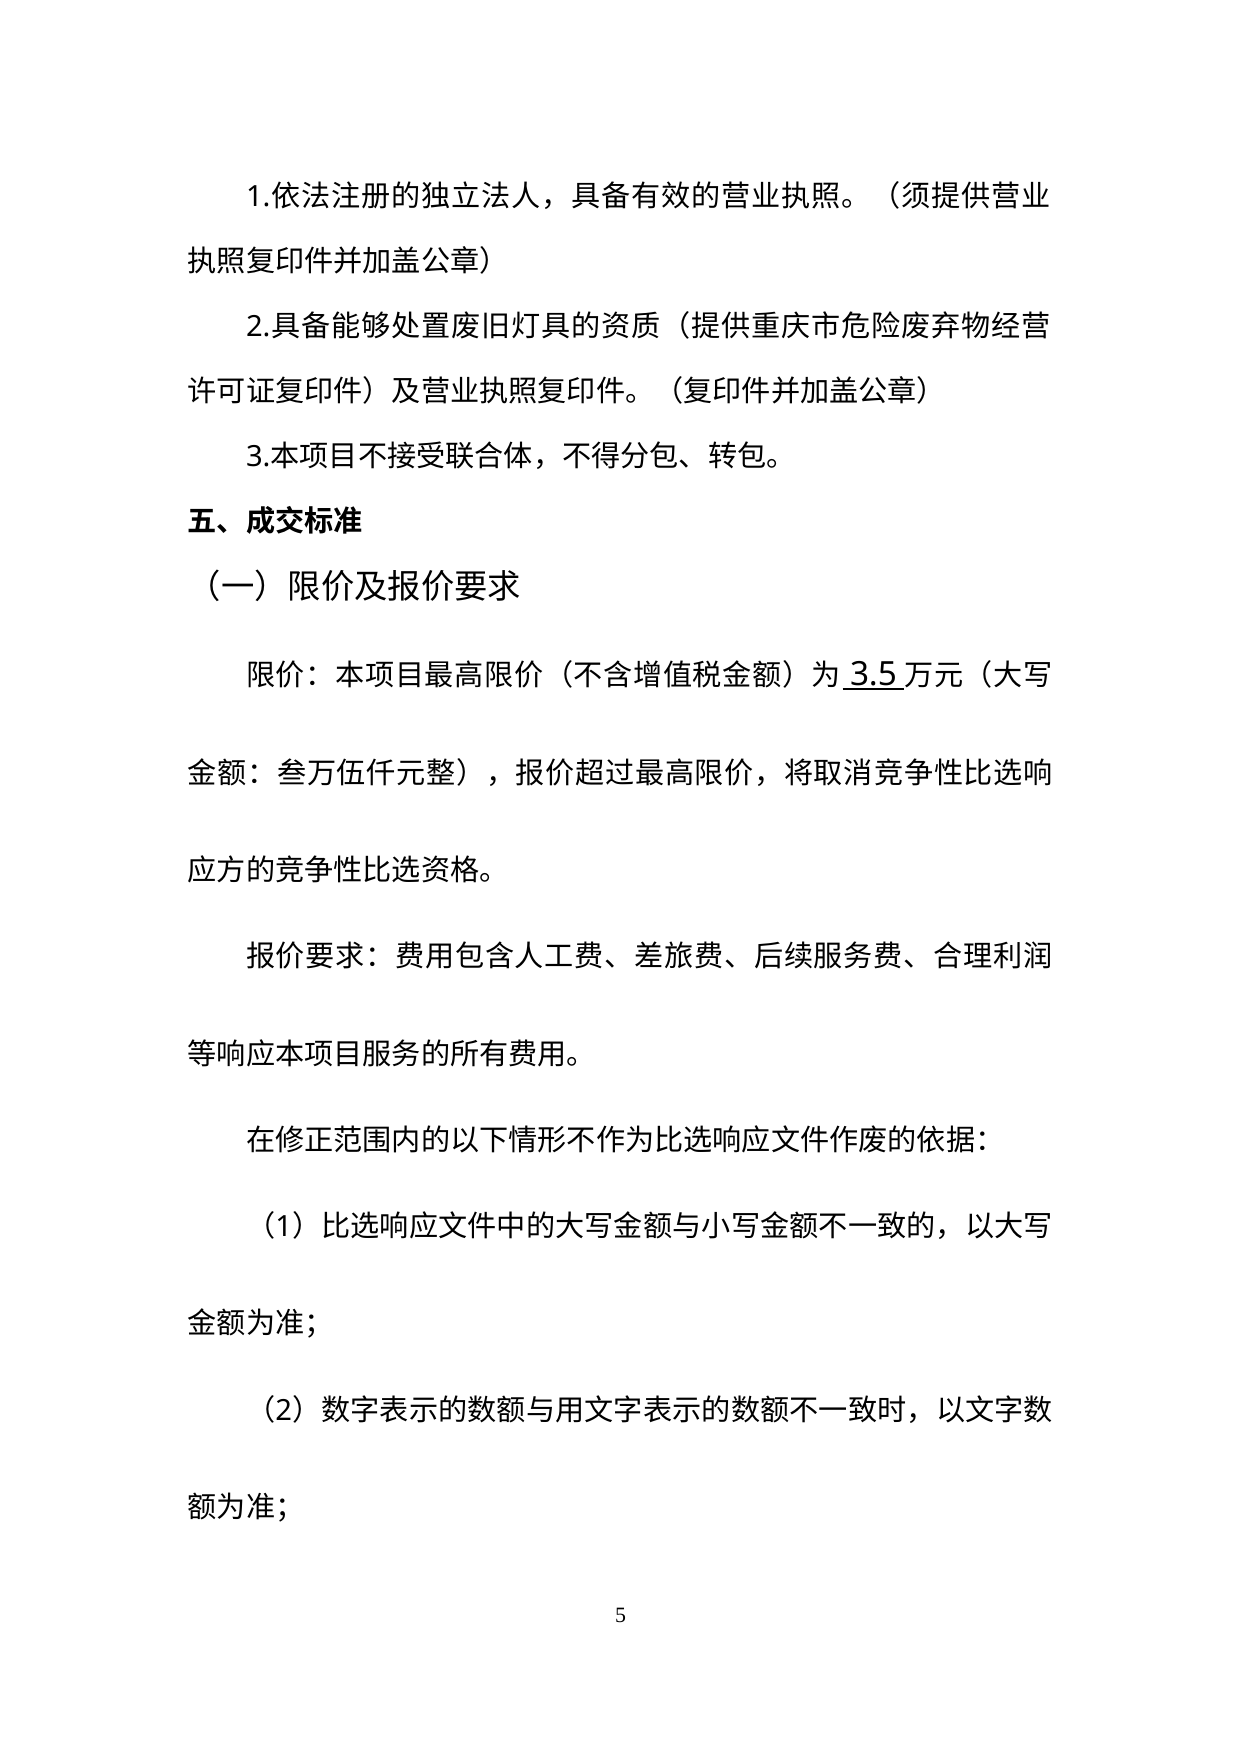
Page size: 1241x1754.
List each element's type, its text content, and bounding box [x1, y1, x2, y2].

text 1.依法注册的独立法人，具备有效的营业执照。（须提供营业执照复印件并加盖公章） [187, 161, 1053, 291]
text 限价：本项目最高限价（不含增值税金额）为 3.5万元（大写金额：叁万伍仟元整），报价超过最高限价，将取消竞争性比选响应方的竞争性比选资格。 [187, 640, 1053, 900]
text 2.具备能够处置废旧灯具的资质（提供重庆市危险废弃物经营许可证复印件）及营业执照复印件。（复印件并加盖公章） [187, 291, 1053, 421]
text 在修正范围内的以下情形不作为比选响应文件作废的依据： [187, 1105, 1053, 1170]
text （一）限价及报价要求 [187, 551, 1053, 616]
text 3.本项目不接受联合体，不得分包、转包。 [187, 421, 1053, 486]
text 报价要求：费用包含人工费、差旅费、后续服务费、合理利润等响应本项目服务的所有费用。 [187, 921, 1053, 1084]
text （1）比选响应文件中的大写金额与小写金额不一致的，以大写金额为准； [187, 1191, 1053, 1354]
text 五、成交标准 [187, 486, 1053, 551]
text （2）数字表示的数额与用文字表示的数额不一致时，以文字数额为准； [187, 1375, 1053, 1537]
